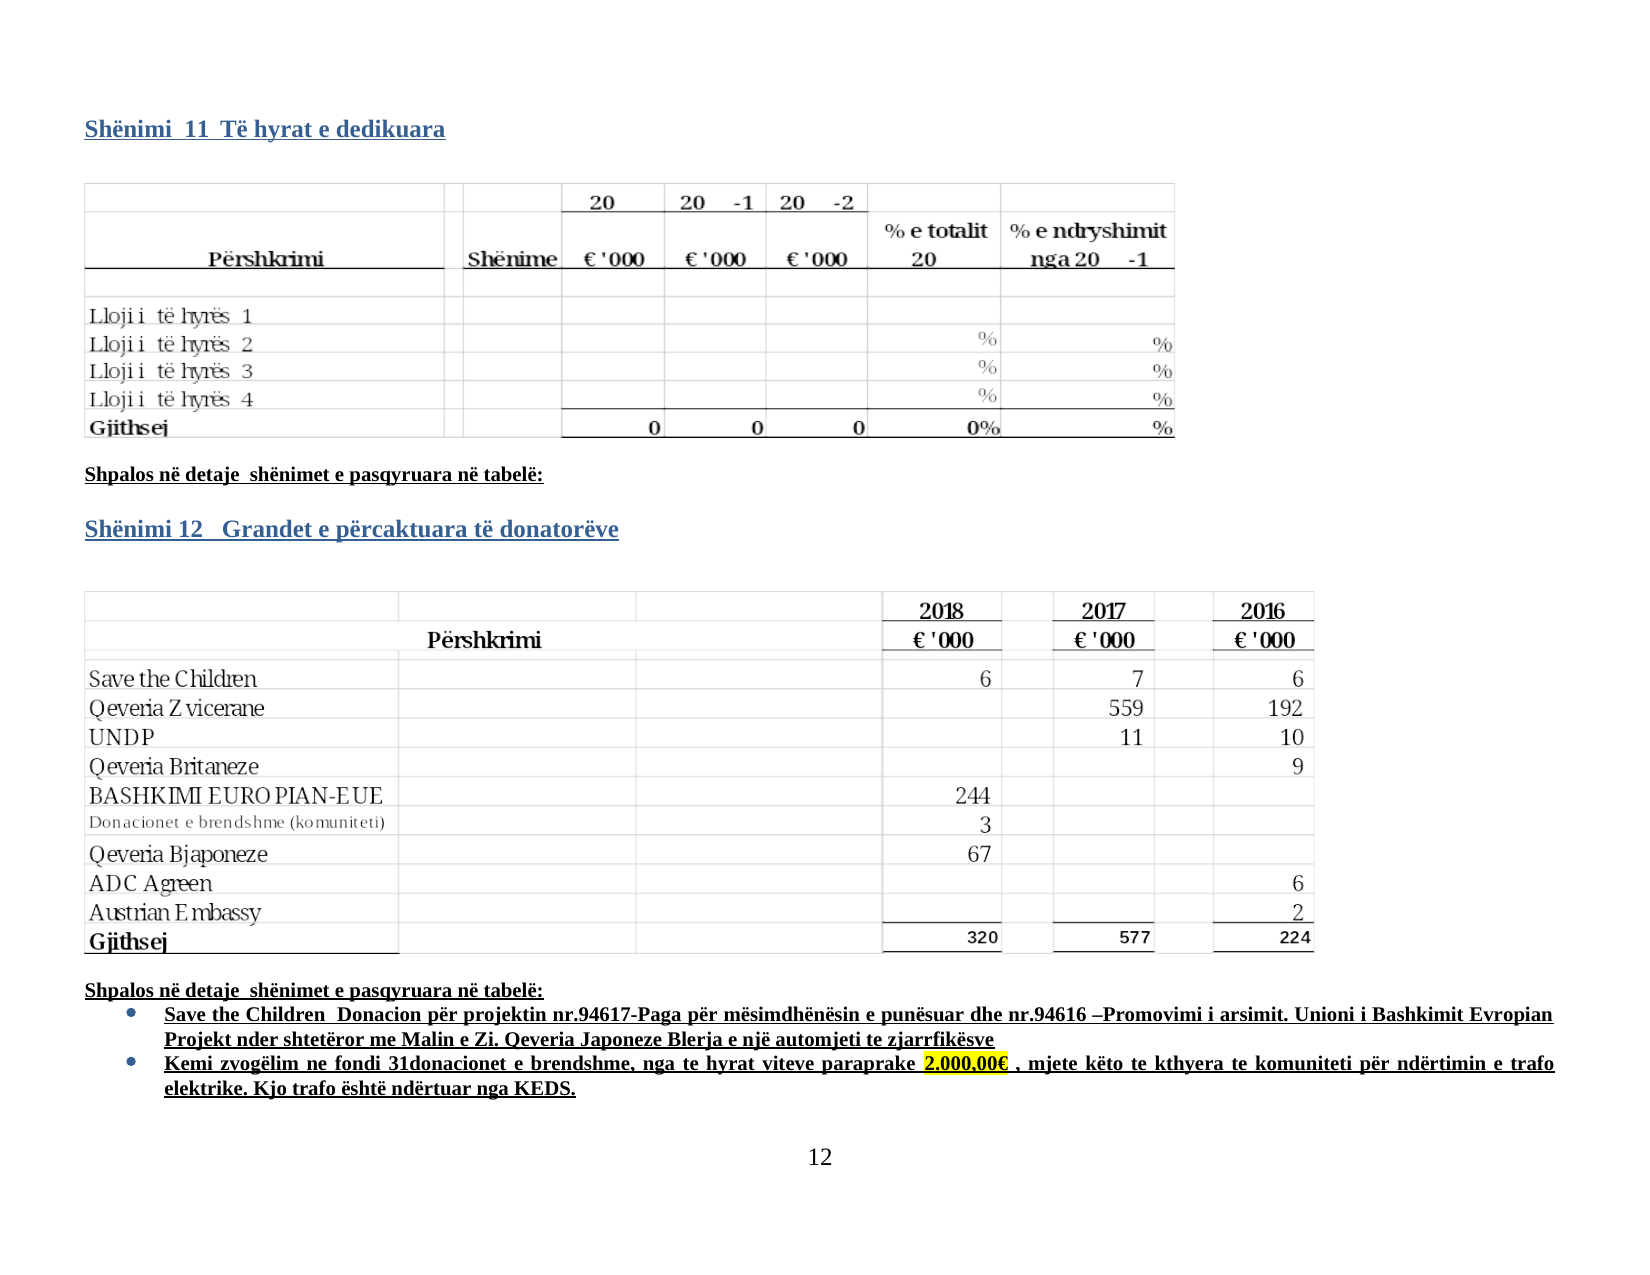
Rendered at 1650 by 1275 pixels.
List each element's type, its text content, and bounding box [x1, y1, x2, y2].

text Shpalos në detaje shënimet e pasqyruara në tabelë: [84, 462, 1556, 486]
text Shënimi 12 Grandet e përcaktuara të donatorëve [84, 514, 1556, 543]
list Save the Children Donacion për projektin nr.94617-Paga për mësimdhënësin e punësuar dhe nr.94616 –Promovimi i arsimit. Unioni i Bashkimit Evropian Projekt nder shtetëror me Malin e Zi. Qeveria Japoneze Blerja e një automjeti te zjarrfikësve [127, 1002, 1556, 1051]
text Shpalos në detaje shënimet e pasqyruara në tabelë: [84, 978, 1556, 1002]
text Shënimi 11 Të hyrat e dedikuara [84, 114, 1556, 142]
list Kemi zvogëlim ne fondi 31donacionet e brendshme, nga te hyrat viteve paraprake 2.000,00€ , mjete këto te kthyera te komuniteti për ndërtimin e trafo elektrike. Kjo trafo është ndërtuar nga KEDS. [127, 1051, 1556, 1099]
